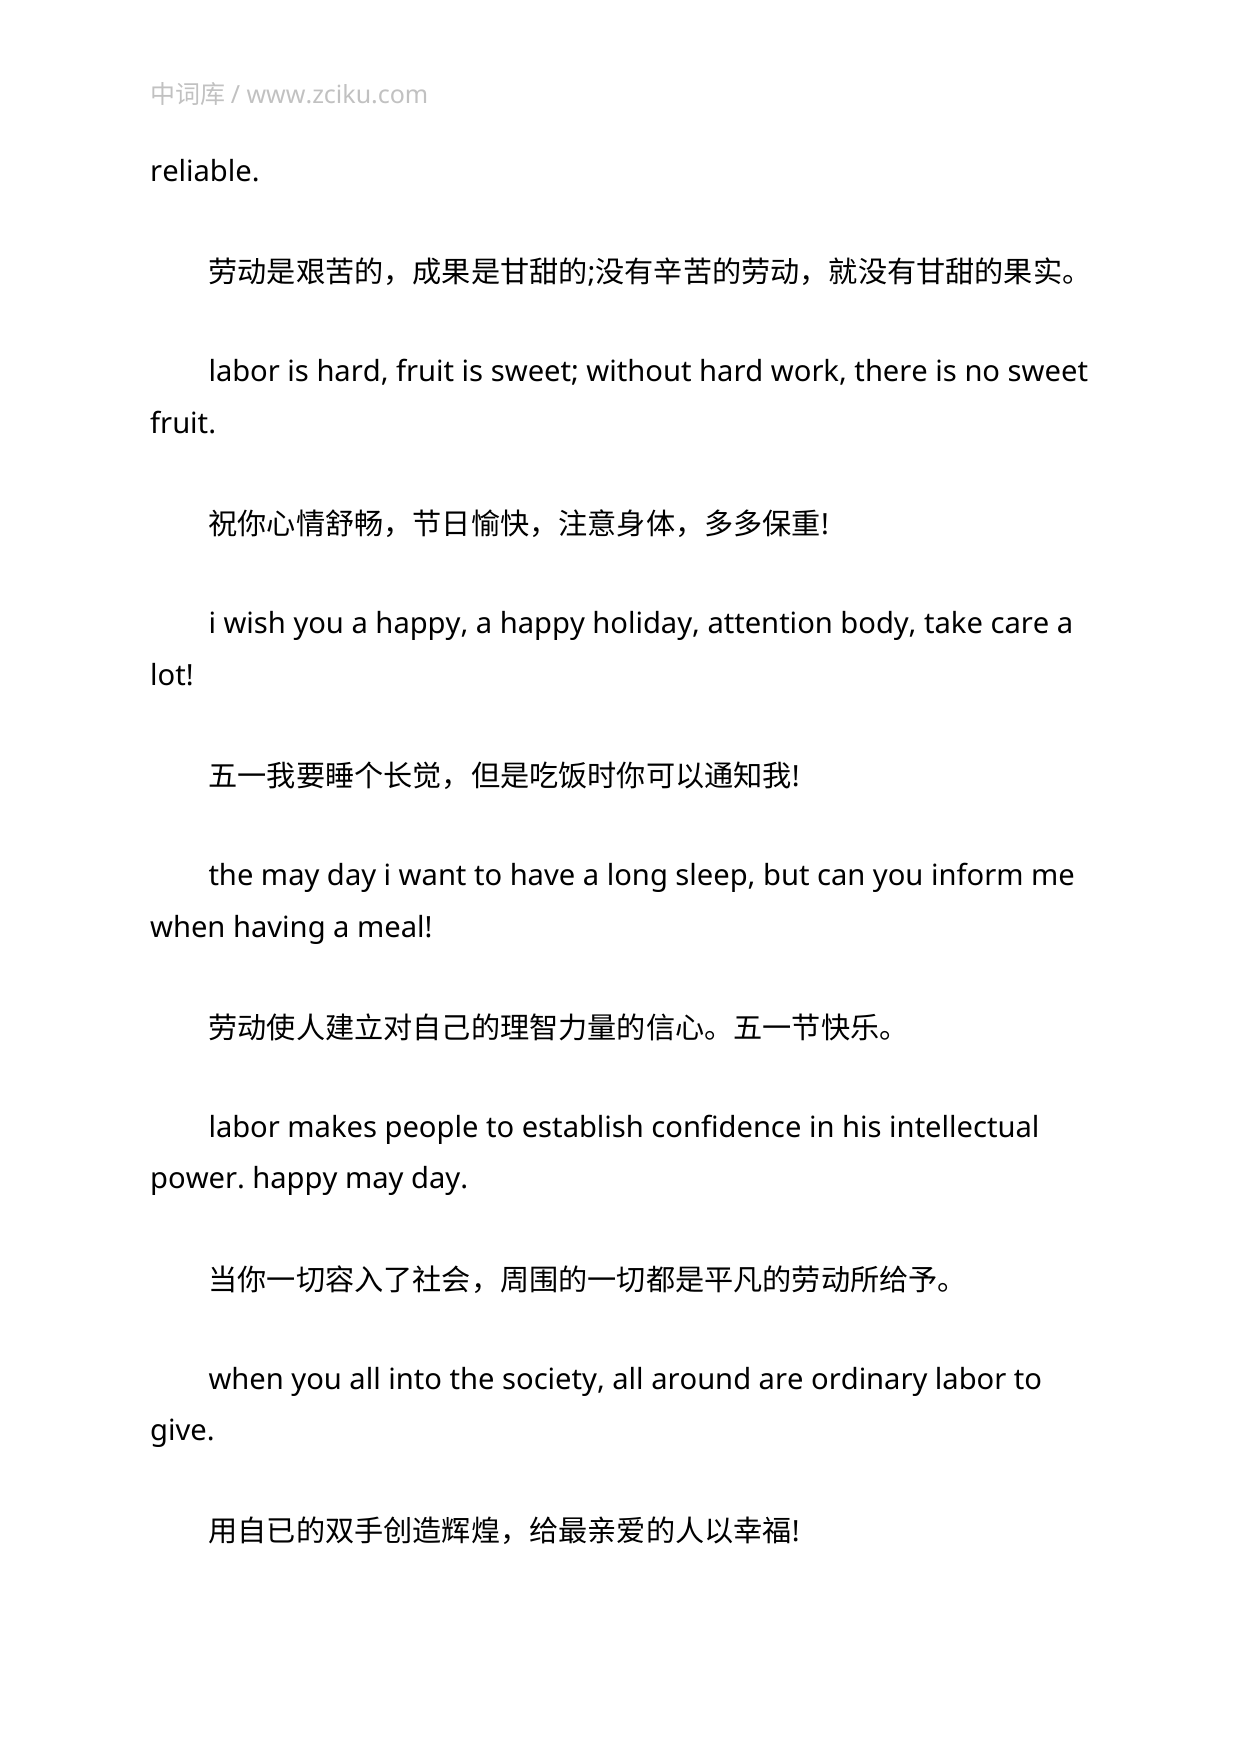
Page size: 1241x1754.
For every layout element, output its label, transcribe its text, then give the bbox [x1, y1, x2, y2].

text the may day i want to have a long sleep, but can you inform me when having a meal! [150, 854, 1090, 946]
text labor makes people to establish confidence in his intellectual power. happy may day. [150, 1106, 1090, 1197]
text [150, 150, 1090, 190]
text 劳动使人建立对自己的理智力量的信心。五一节快乐。 [150, 1004, 1090, 1047]
text labor is hard, fruit is sweet; without hard work, there is no sweet fruit. [150, 350, 1090, 442]
text 祝你心情舒畅，节日愉快，注意身体，多多保重! [150, 500, 1090, 543]
text i wish you a happy, a happy holiday, attention body, take care a lot! [150, 602, 1090, 694]
text 当你一切容入了社会，周围的一切都是平凡的劳动所给予。 [150, 1256, 1090, 1298]
text 劳动是艰苦的，成果是甘甜的;没有辛苦的劳动，就没有甘甜的果实。 [150, 248, 1090, 291]
text 用自已的双手创造辉煌，给最亲爱的人以幸福! [150, 1508, 1090, 1550]
text 五一我要睡个长觉，但是吃饭时你可以通知我! [150, 752, 1090, 795]
text when you all into the society, all around are ordinary labor to give. [150, 1358, 1090, 1449]
